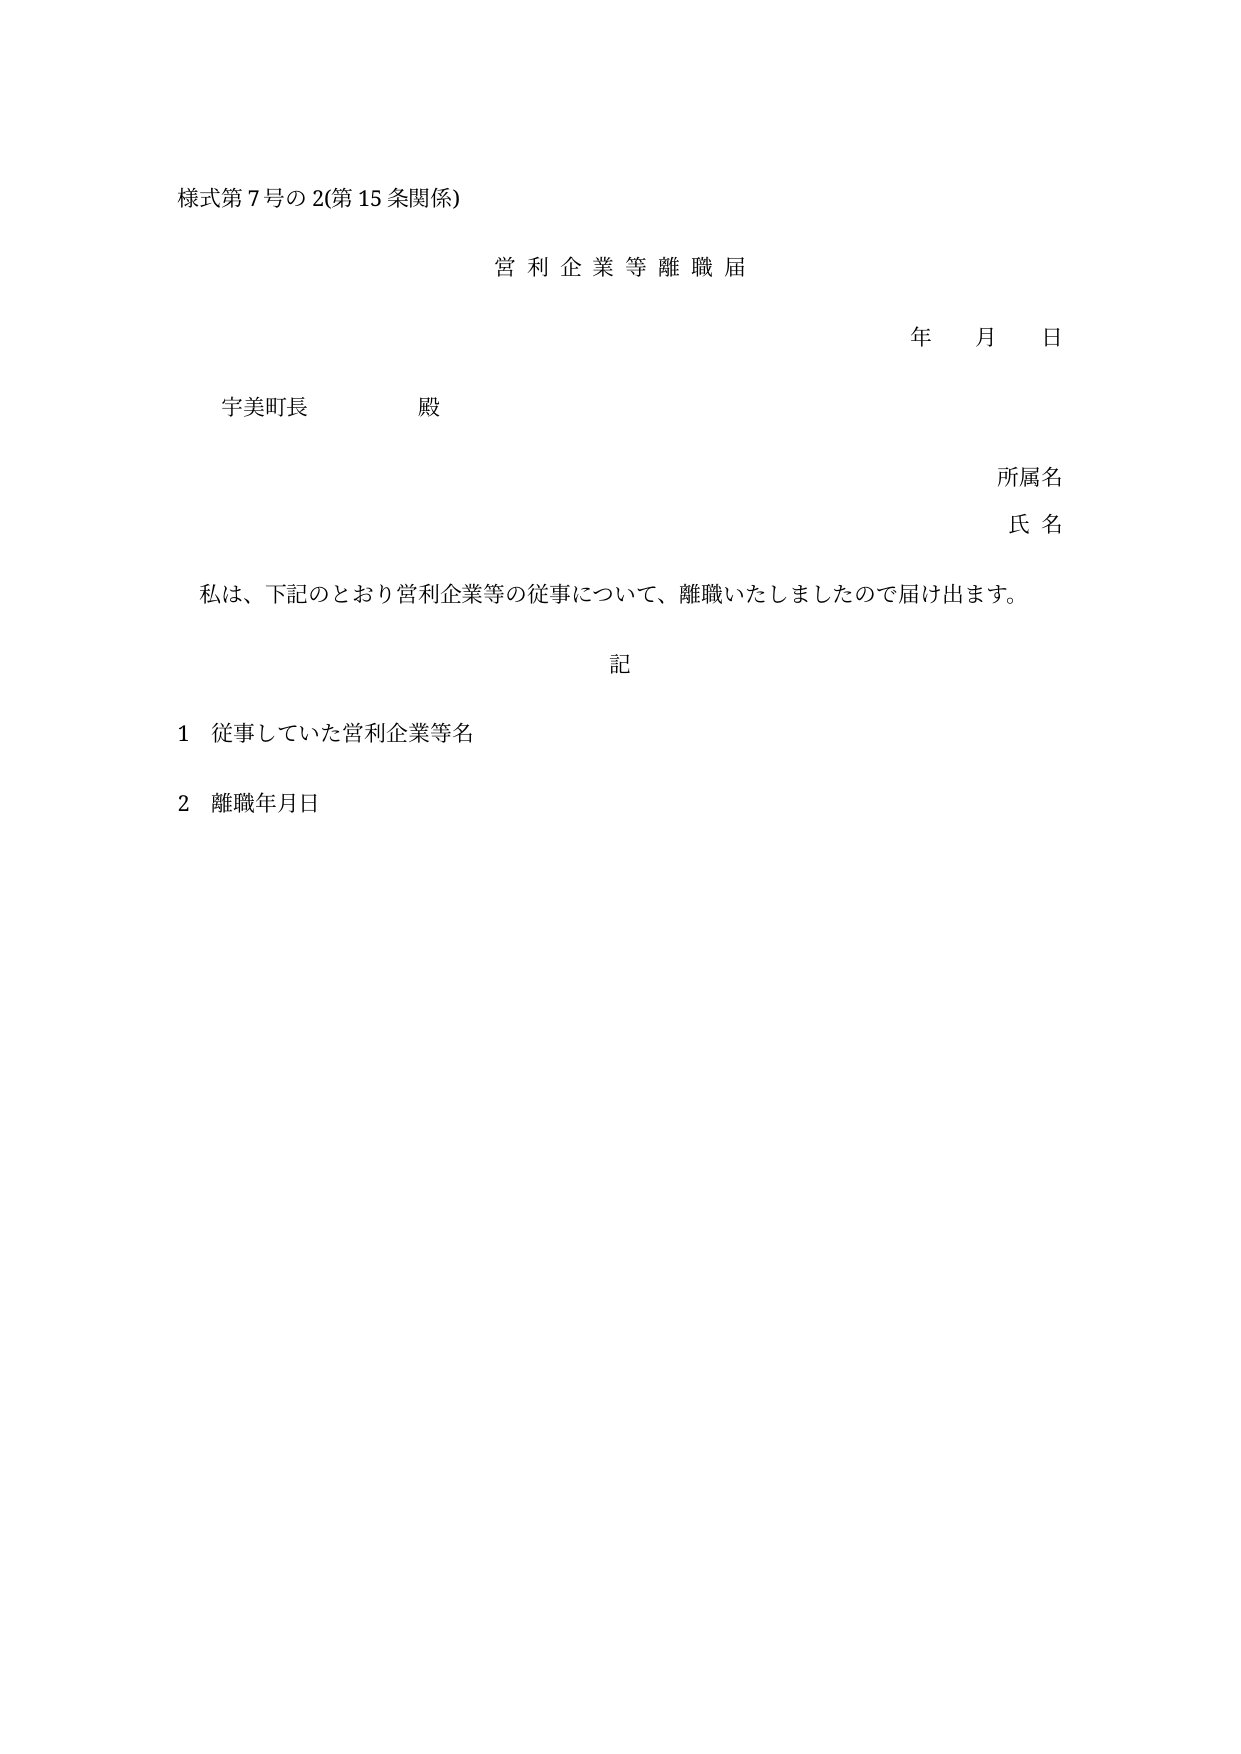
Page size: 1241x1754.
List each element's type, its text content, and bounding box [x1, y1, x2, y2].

text 年 月 日 [177, 319, 1063, 353]
text 営利企業等離職届 [177, 249, 1063, 284]
text 1 従事していた営利企業等名 [177, 715, 1063, 750]
text 記 [177, 645, 1063, 680]
text 私は、下記のとおり営利企業等の従事について、離職いたしましたので届け出ます。 [177, 575, 1063, 610]
text 氏名 [177, 506, 1063, 541]
text 所属名 [177, 458, 1063, 493]
text 2 離職年月日 [177, 785, 1063, 820]
text 宇美町長 殿 [177, 388, 1063, 423]
text 様式第7号の2(第15条関係) [177, 179, 1063, 214]
